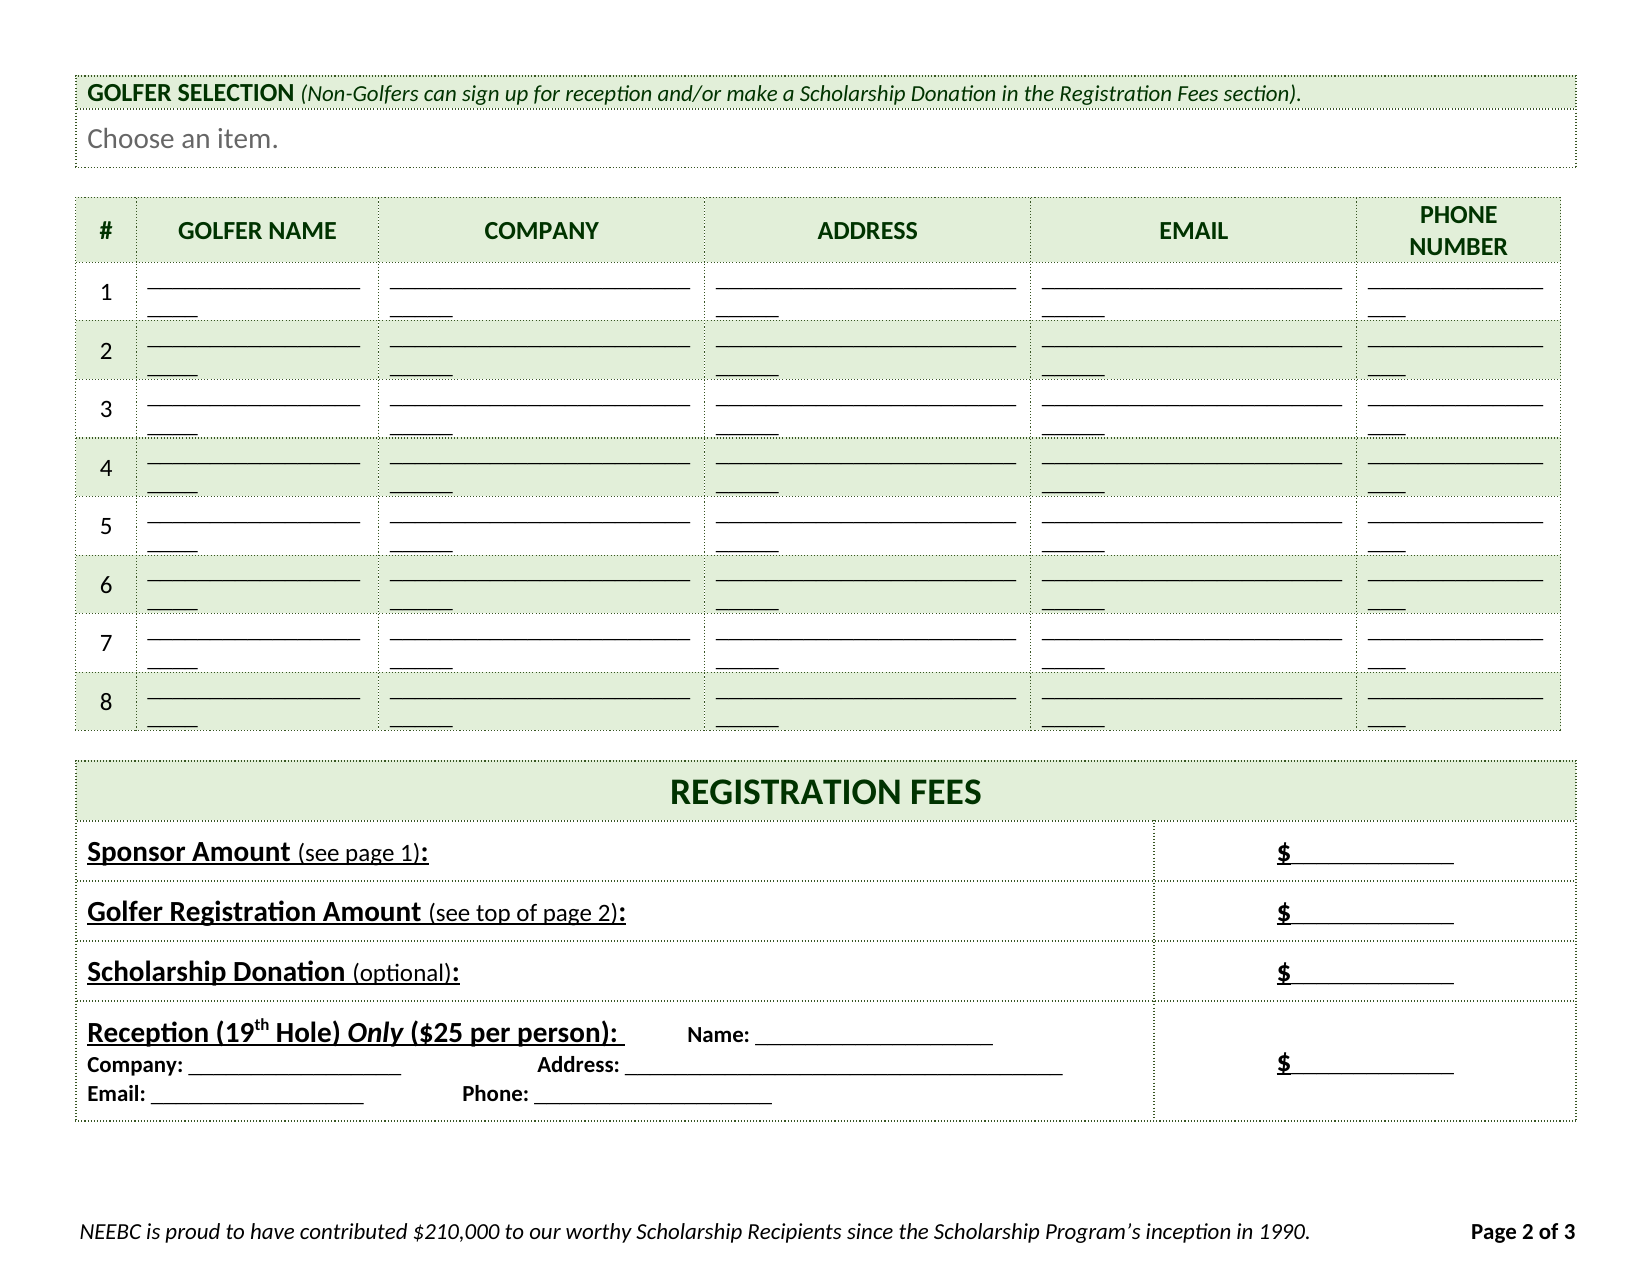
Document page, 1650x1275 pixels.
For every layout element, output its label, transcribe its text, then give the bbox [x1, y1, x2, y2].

table_cell 6 [76, 555, 136, 613]
table_header COMPANY [379, 197, 704, 262]
table_cell $ [1154, 820, 1576, 880]
table_header ADDRESS [705, 197, 1031, 262]
table_cell 2 [76, 320, 136, 379]
table_cell 4 [76, 437, 136, 496]
table_cell $ [1154, 880, 1576, 940]
table_cell $ [1154, 940, 1576, 1000]
table_cell 7 [76, 613, 136, 672]
table_header # [76, 197, 136, 262]
table_cell $ [1154, 1000, 1576, 1120]
table_header EMAIL [1031, 197, 1357, 262]
table_cell Reception (19th Hole) Only ($25 per person): Name: Company: Address: Email: Phone: [76, 1000, 1154, 1120]
table_cell 1 [76, 262, 136, 320]
table_cell 5 [76, 496, 136, 554]
table_cell Sponsor Amount (see page 1): [76, 820, 1154, 880]
table_cell [76, 108, 1576, 167]
table_header GOLFER NAME [136, 197, 378, 262]
table_cell Golfer Registration Amount (see top of page 2): [76, 880, 1154, 940]
table_cell 3 [76, 379, 136, 437]
table_header REGISTRATION FEES [76, 760, 1576, 820]
table_header PHONE NUMBER [1357, 197, 1561, 262]
table_header GOLFER SELECTION (Non-Golfers can sign up for reception and/or make a Scholarship Donation in the Registration Fees section). [76, 75, 1576, 108]
table_cell Scholarship Donation (optional): [76, 940, 1154, 1000]
table_cell 8 [76, 672, 136, 730]
